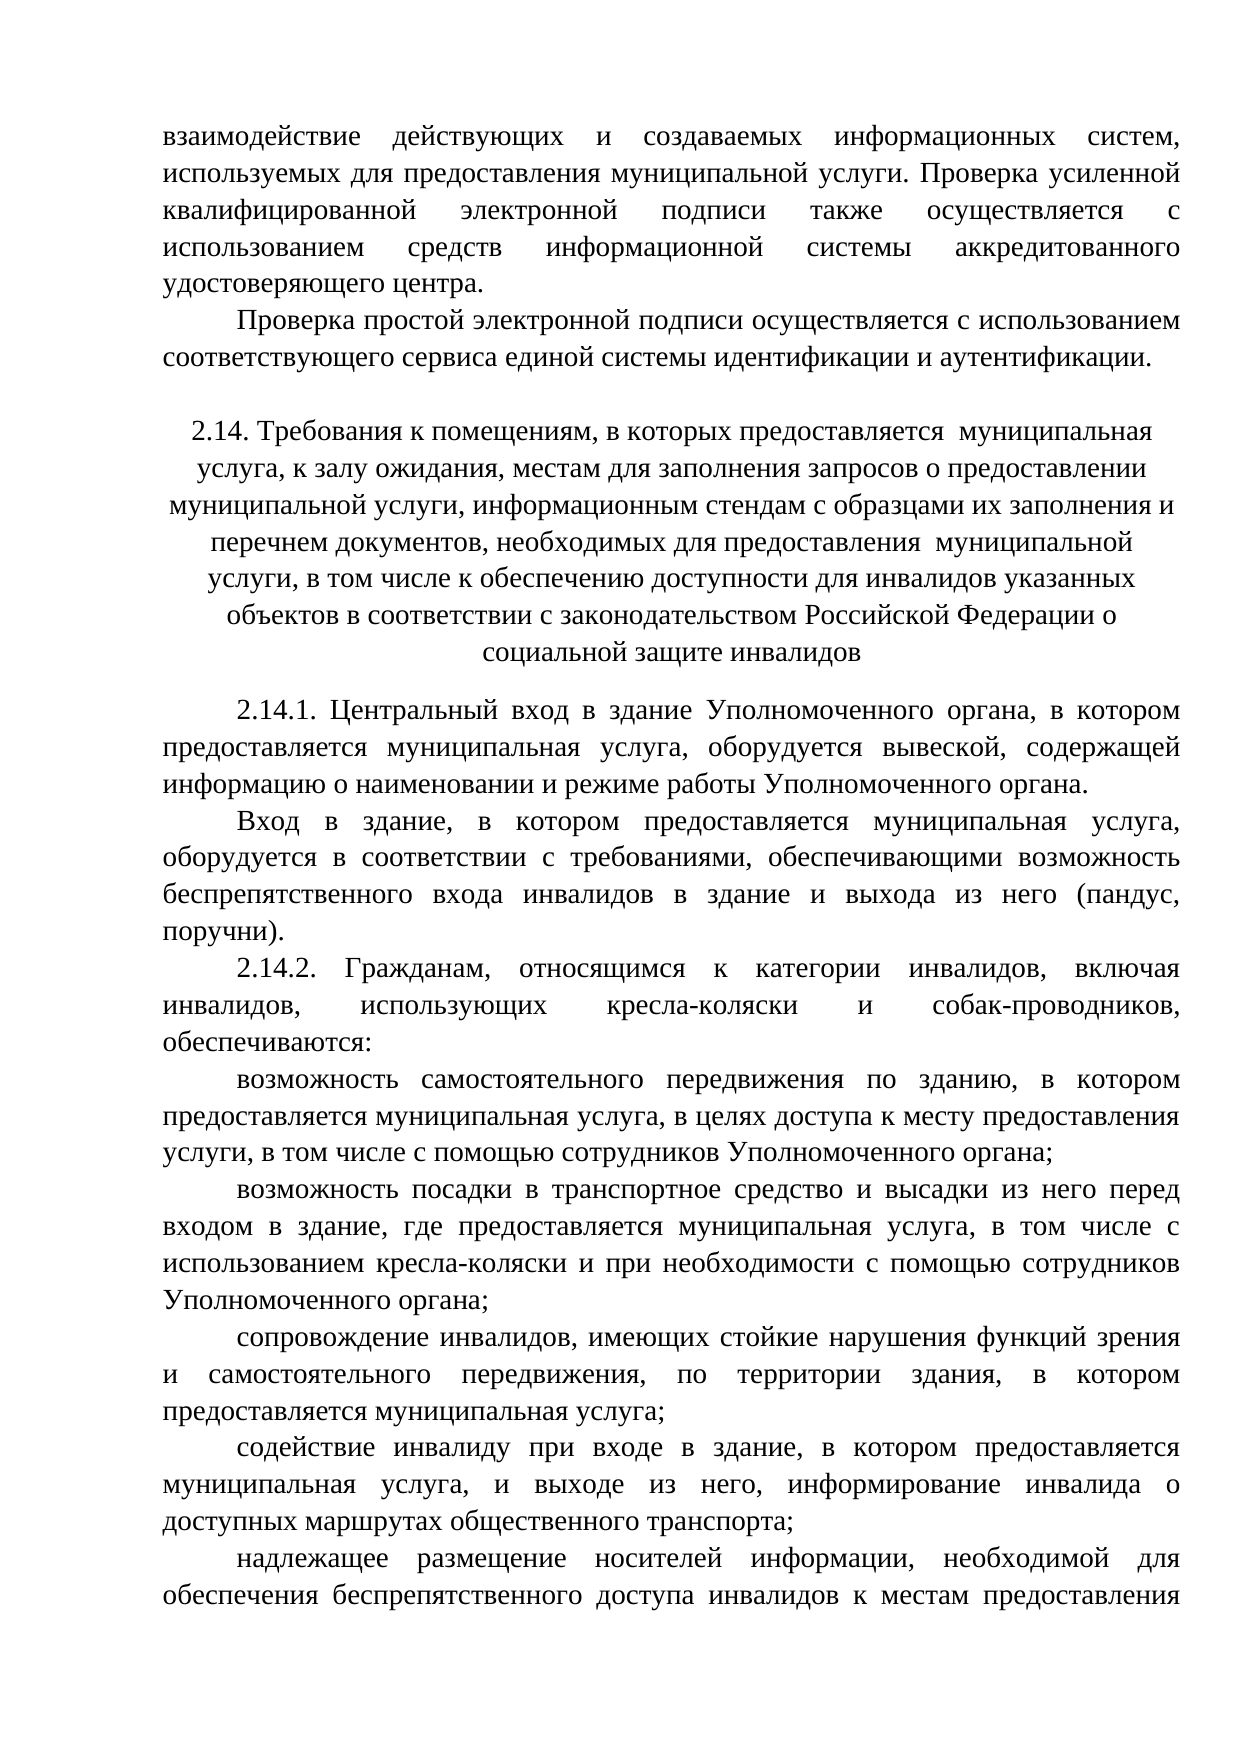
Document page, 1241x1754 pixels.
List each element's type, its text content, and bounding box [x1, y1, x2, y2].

text 2.14.2. Гражданам, относящимся к категории инвалидов, включая инвалидов, использующих кресла-коляски и собак-проводников, обеспечиваются: [162, 950, 1181, 1057]
text содействие инвалиду при входе в здание, в котором предоставляется муниципальная услуга, и выходе из него, информирование инвалида о доступных маршрутах общественного транспорта; [162, 1429, 1181, 1537]
text сопровождение инвалидов, имеющих стойкие нарушения функций зрения и самостоятельного передвижения, по территории здания, в котором предоставляется муниципальная услуга; [162, 1319, 1181, 1426]
text 2.14.1. Центральный вход в здание Уполномоченного органа, в котором предоставляется муниципальная услуга, оборудуется вывеской, содержащей информацию о наименовании и режиме работы Уполномоченного органа. [162, 692, 1181, 799]
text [162, 1540, 1181, 1611]
text 2.14. Требования к помещениям, в которых предоставляется муниципальная услуга, к залу ожидания, местам для заполнения запросов о предоставлении муниципальной услуги, информационным стендам с образцами их заполнения и перечнем документов, необходимых для предоставления муниципальной услуги, в том числе к обеспечению доступности для инвалидов указанных объектов в соответствии с законодательством Российской Федерации о социальной защите инвалидов [162, 413, 1181, 668]
text Вход в здание, в котором предоставляется муниципальная услуга, оборудуется в соответствии с требованиями, обеспечивающими возможность беспрепятственного входа инвалидов в здание и выхода из него (пандус, поручни). [162, 803, 1181, 947]
text возможность посадки в транспортное средство и высадки из него перед входом в здание, где предоставляется муниципальная услуга, в том числе с использованием кресла-коляски и при необходимости с помощью сотрудников Уполномоченного органа; [162, 1171, 1181, 1316]
text возможность самостоятельного передвижения по зданию, в котором предоставляется муниципальная услуга, в целях доступа к месту предоставления услуги, в том числе с помощью сотрудников Уполномоченного органа; [162, 1061, 1181, 1168]
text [162, 118, 1181, 299]
text Проверка простой электронной подписи осуществляется с использованием соответствующего сервиса единой системы идентификации и аутентификации. [162, 302, 1181, 373]
